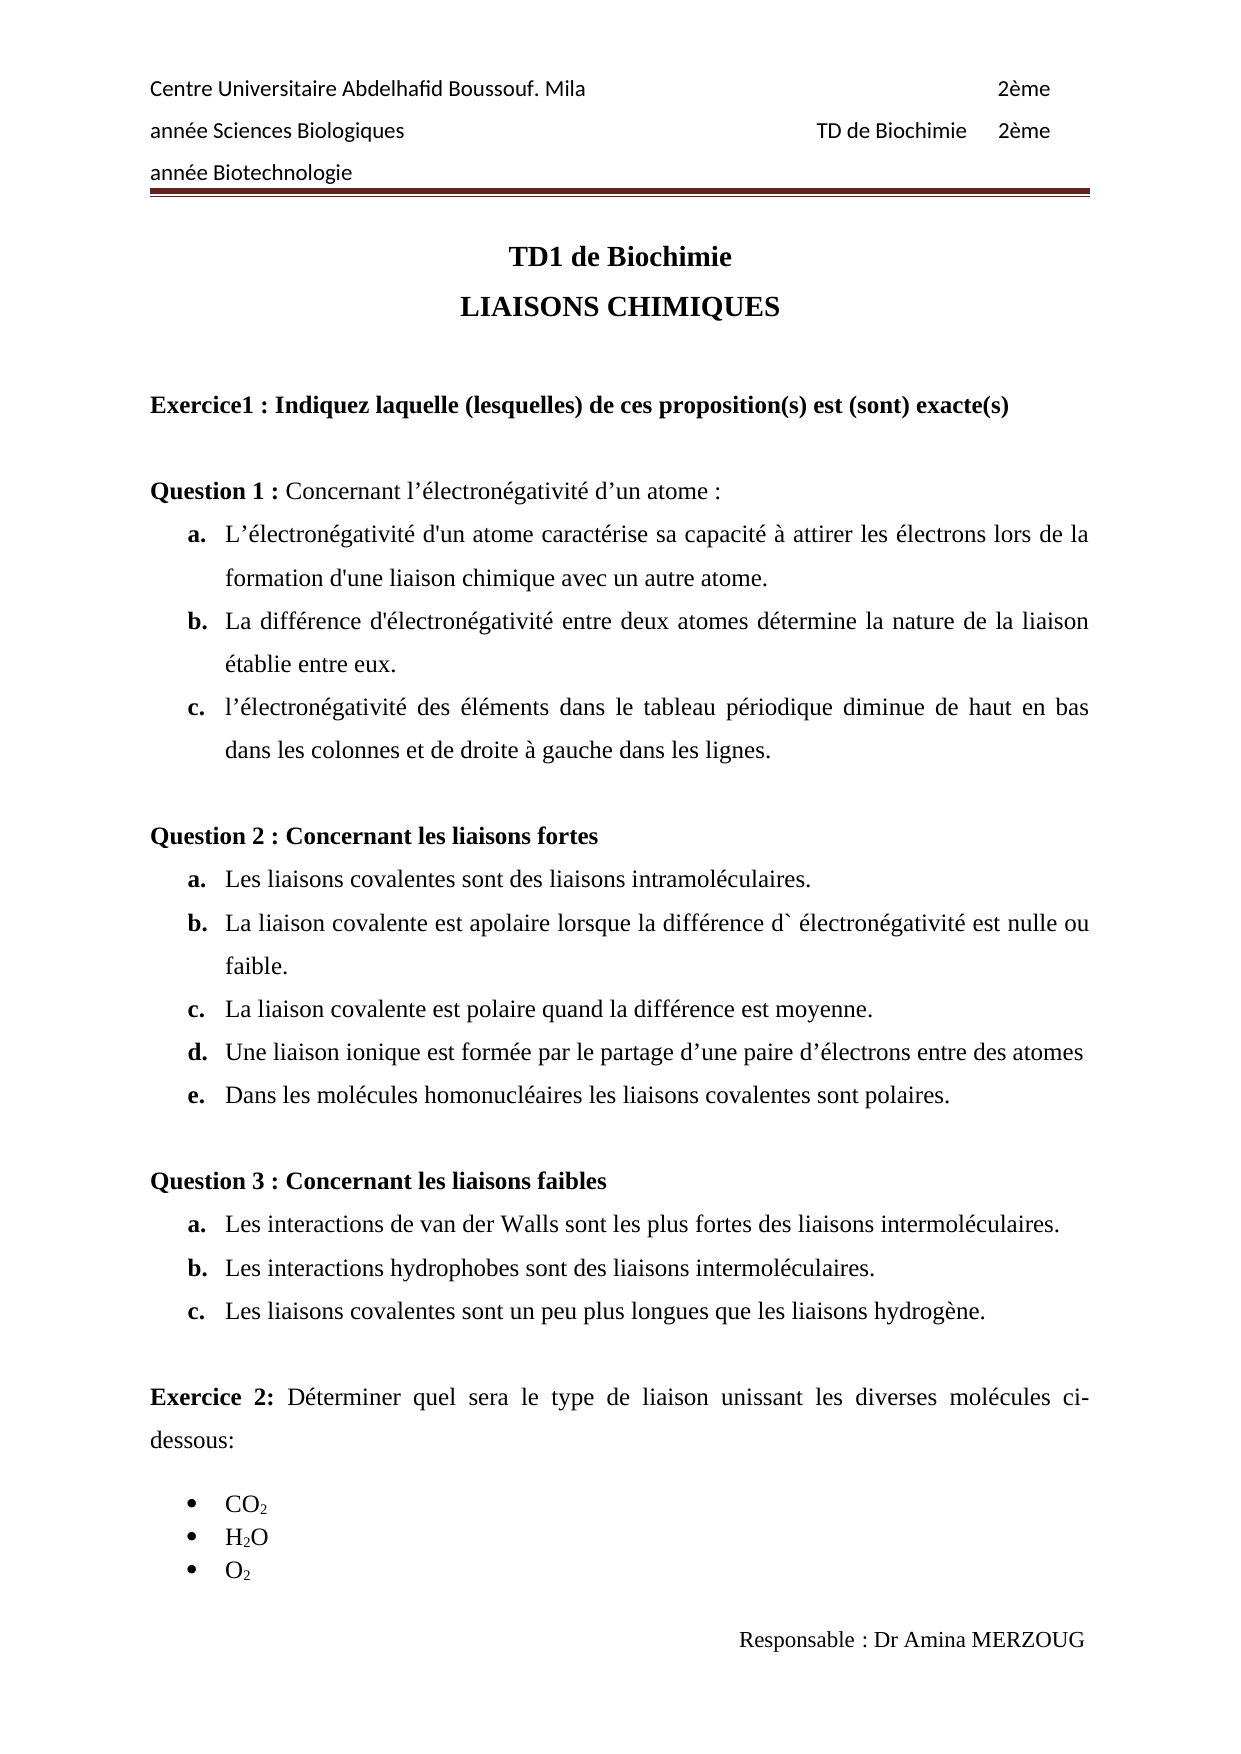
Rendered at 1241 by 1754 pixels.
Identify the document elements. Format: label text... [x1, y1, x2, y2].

list La différence d'électronégativité entre deux atomes détermine la nature de la liaison établie entre eux. [187, 606, 1090, 678]
list H2O [187, 1522, 1090, 1551]
list l’électronégativité des éléments dans le tableau périodique diminue de haut en bas dans les colonnes et de droite à gauche dans les lignes. [187, 692, 1090, 764]
list Une liaison ionique est formée par le partage d’une paire d’électrons entre des atomes [187, 1037, 1090, 1066]
list L’électronégativité d'un atome caractérise sa capacité à attirer les électrons lors de la formation d'une liaison chimique avec un autre atome. [187, 519, 1090, 591]
text TD1 de Biochimie [150, 239, 1090, 273]
text Exercice1 : Indiquez laquelle (lesquelles) de ces proposition(s) est (sont) exacte(s) [150, 390, 1090, 419]
text Exercice 2: Déterminer quel sera le type de liaison unissant les diverses molécules ci-dessous: [150, 1382, 1090, 1454]
list La liaison covalente est polaire quand la différence est moyenne. [187, 994, 1090, 1023]
text Question 3 : Concernant les liaisons faibles [150, 1166, 1090, 1195]
text Question 2 : Concernant les liaisons fortes [150, 821, 1090, 850]
list Les liaisons covalentes sont des liaisons intramoléculaires. [187, 864, 1090, 893]
list Les interactions de van der Walls sont les plus fortes des liaisons intermoléculaires. [187, 1209, 1090, 1238]
text LIAISONS CHIMIQUES [150, 289, 1090, 323]
list Les liaisons covalentes sont un peu plus longues que les liaisons hydrogène. [187, 1296, 1090, 1324]
list La liaison covalente est apolaire lorsque la différence d` électronégativité est nulle ou faible. [187, 908, 1090, 979]
list Dans les molécules homonucléaires les liaisons covalentes sont polaires. [187, 1080, 1090, 1109]
text Question 1 : Concernant l’électronégativité d’un atome : [150, 476, 1090, 505]
list Les interactions hydrophobes sont des liaisons intermoléculaires. [187, 1253, 1090, 1281]
list CO2 [187, 1489, 1090, 1518]
list O2 [187, 1555, 1090, 1584]
